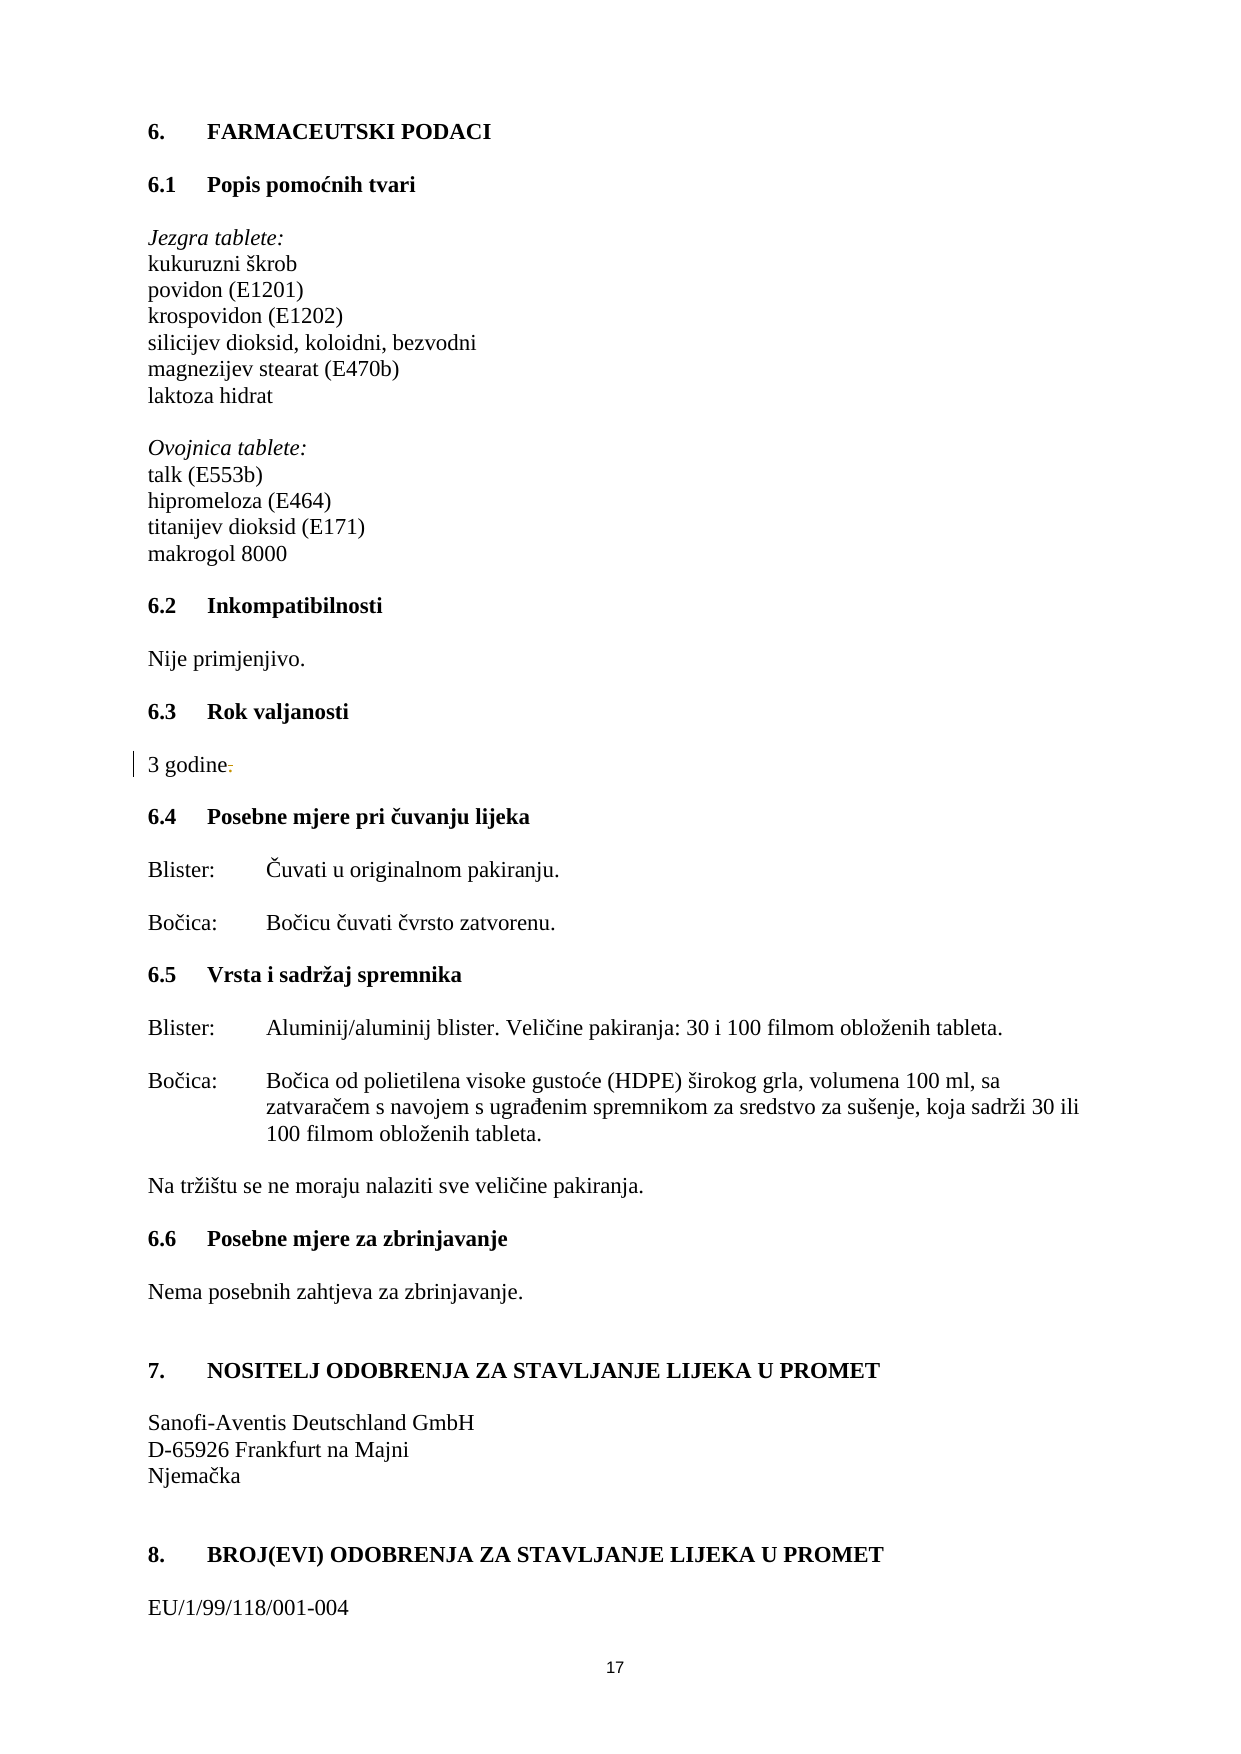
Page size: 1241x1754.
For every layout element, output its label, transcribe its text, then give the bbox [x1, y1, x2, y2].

text talk (E553b) [148, 461, 1092, 487]
text Nema posebnih zahtjeva za zbrinjavanje. [148, 1278, 1092, 1304]
text hipromeloza (E464) [148, 487, 1092, 513]
text 6.3 Rok valjanosti [148, 698, 1092, 724]
text Bočica: Bočicu čuvati čvrsto zatvorenu. [148, 909, 1092, 935]
text 6. FARMACEUTSKI PODACI [148, 118, 1092, 144]
text D-65926 Frankfurt na Majni [148, 1436, 1092, 1462]
text EU/1/99/118/001-004 [148, 1594, 1092, 1620]
text 6.6 Posebne mjere za zbrinjavanje [148, 1225, 1092, 1251]
subtitle laktoza hidrat [148, 382, 1092, 408]
subtitle silicijev dioksid, koloidni, bezvodni [148, 329, 1092, 355]
subtitle krospovidon (E1202) [148, 303, 1092, 329]
text Blister: Čuvati u originalnom pakiranju. [148, 856, 1092, 882]
text Na tržištu se ne moraju nalaziti sve veličine pakiranja. [148, 1172, 1092, 1199]
text 6.5 Vrsta i sadržaj spremnika [148, 961, 1092, 988]
text Blister: Aluminij/aluminij blister. Veličine pakiranja: 30 i 100 filmom obloženih tableta. [148, 1014, 1092, 1041]
text 8. BROJ(EVI) ODOBRENJA ZA STAVLJANJE LIJEKA U PROMET [148, 1541, 1092, 1568]
subtitle kukuruzni škrob [148, 250, 1092, 276]
text makrogol 8000 [148, 540, 1092, 566]
text Bočica: Bočica od polietilena visoke gustoće (HDPE) širokog grla, volumena 100 ml, sa zatvaračem s navojem s ugrađenim spremnikom za sredstvo za sušenje, koja sadrži 30 ili 100 filmom obloženih tableta. [148, 1067, 1092, 1146]
text 6.2 Inkompatibilnosti [148, 592, 1092, 619]
text 3 godine [148, 751, 1092, 777]
text 7. nositelj odobrenja za stavljanje lijeka u promet [148, 1357, 1092, 1383]
text magnezijev stearat (E470b) [148, 355, 1092, 382]
text Jezgra tablete: [148, 223, 1092, 250]
text Nije primjenjivo. [148, 645, 1092, 672]
text Ovojnica tablete: [148, 434, 1092, 461]
text Sanofi-Aventis Deutschland GmbH [148, 1409, 1092, 1436]
text 6.4 Posebne mjere pri čuvanju lijeka [148, 803, 1092, 830]
text Njemačka [148, 1462, 1092, 1488]
subtitle povidon (E1201) [148, 276, 1092, 303]
text 6.1 Popis pomoćnih tvari [148, 171, 1092, 197]
text titanijev dioksid (E171) [148, 513, 1092, 540]
